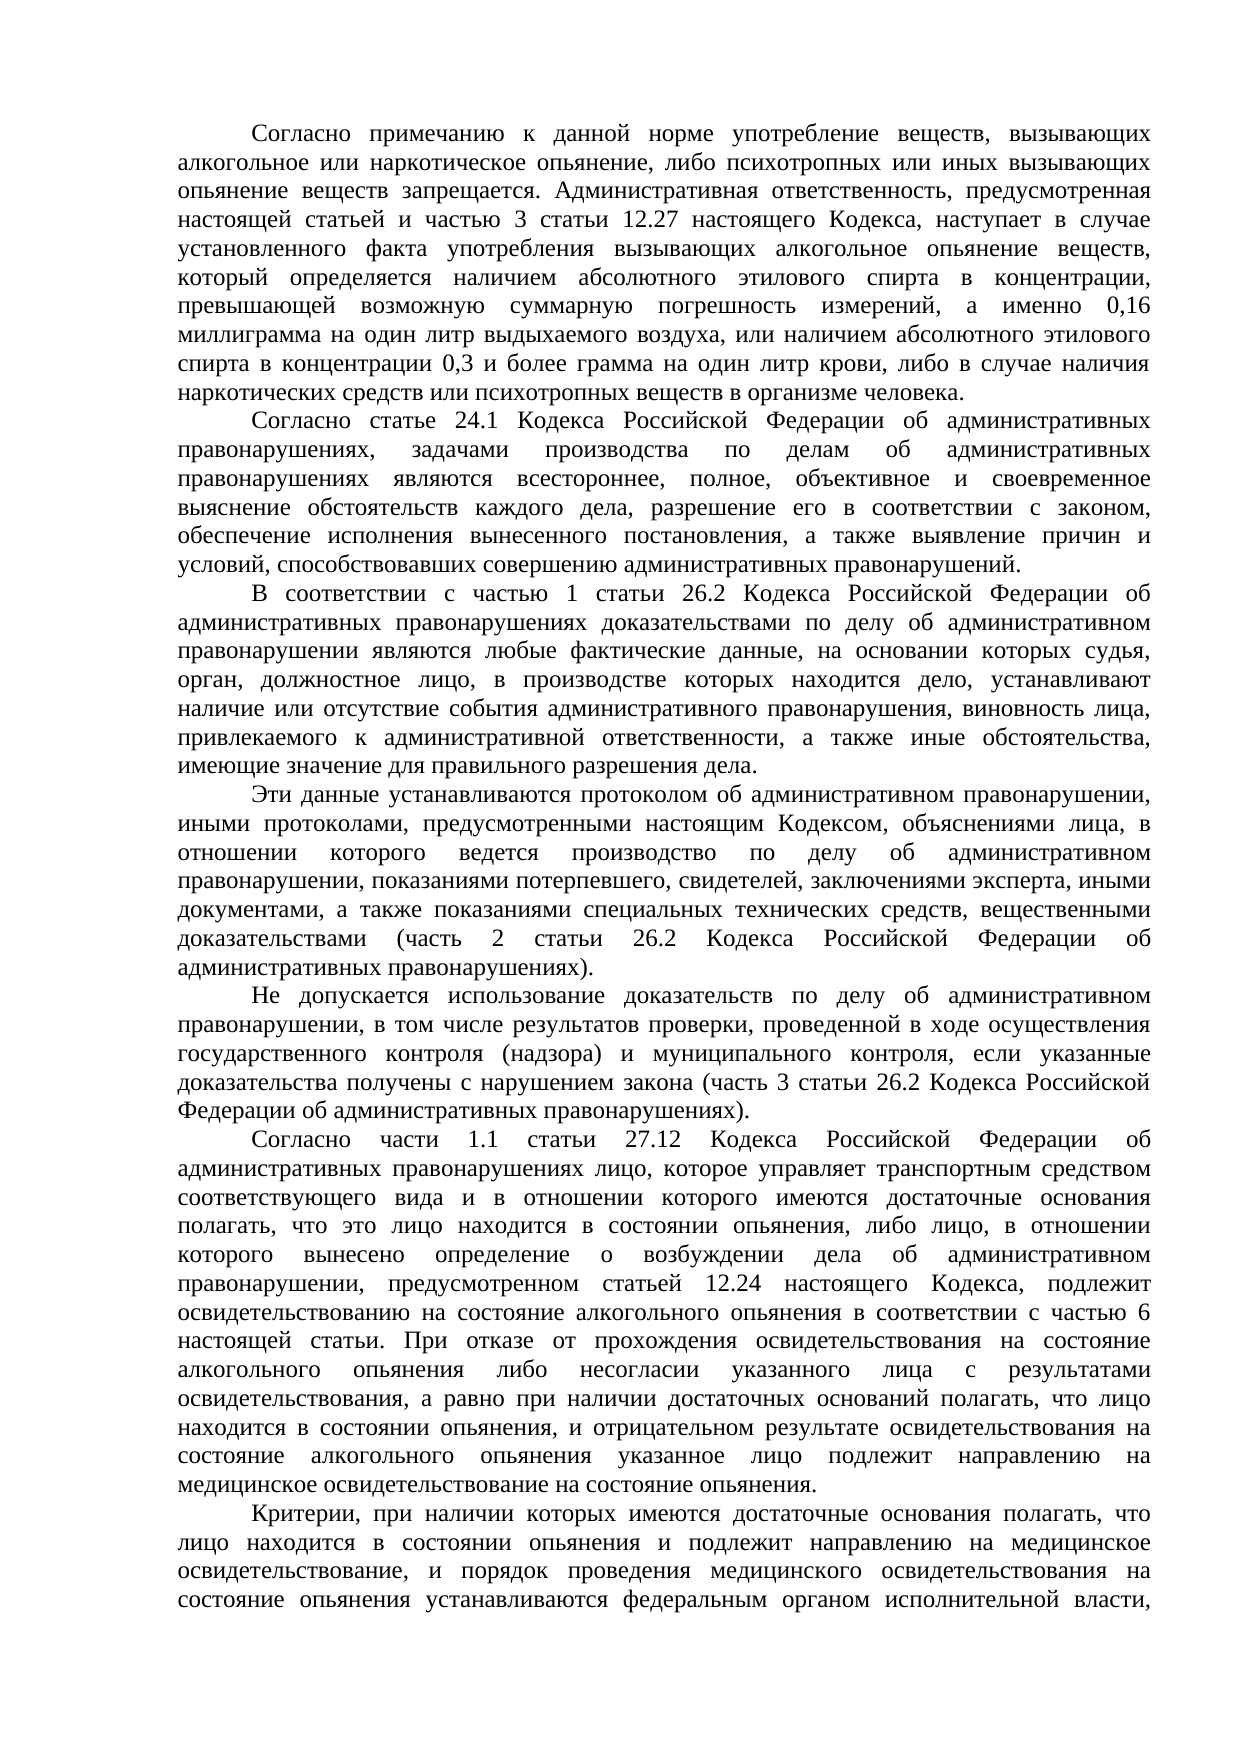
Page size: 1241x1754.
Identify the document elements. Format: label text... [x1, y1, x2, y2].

text Согласно части 1.1 статьи 27.12 Кодекса Российской Федерации об административных правонарушениях лицо, которое управляет транспортным средством соответствующего вида и в отношении которого имеются достаточные основания полагать, что это лицо находится в состоянии опьянения, либо лицо, в отношении которого вынесено определение о возбуждении дела об административном правонарушении, предусмотренном статьей 12.24 настоящего Кодекса, подлежит освидетельствованию на состояние алкогольного опьянения в соответствии с частью 6 настоящей статьи. При отказе от прохождения освидетельствования на состояние алкогольного опьянения либо несогласии указанного лица с результатами освидетельствования, а равно при наличии достаточных оснований полагать, что лицо находится в состоянии опьянения, и отрицательном результате освидетельствования на состояние алкогольного опьянения указанное лицо подлежит направлению на медицинское освидетельствование на состояние опьянения. [177, 1124, 1152, 1498]
text Эти данные устанавливаются протоколом об административном правонарушении, иными протоколами, предусмотренными настоящим Кодексом, объяснениями лица, в отношении которого ведется производство по делу об административном правонарушении, показаниями потерпевшего, свидетелей, заключениями эксперта, иными документами, а также показаниями специальных технических средств, вещественными доказательствами (часть 2 статьи 26.2 Кодекса Российской Федерации об административных правонарушениях). [177, 779, 1152, 981]
text Согласно примечанию к данной норме употребление веществ, вызывающих алкогольное или наркотическое опьянение, либо психотропных или иных вызывающих опьянение веществ запрещается. Административная ответственность, предусмотренная настоящей статьей и частью 3 статьи 12.27 настоящего Кодекса, наступает в случае установленного факта употребления вызывающих алкогольное опьянение веществ, который определяется наличием абсолютного этилового спирта в концентрации, превышающей возможную суммарную погрешность измерений, а именно 0,16 миллиграмма на один литр выдыхаемого воздуха, или наличием абсолютного этилового спирта в концентрации 0,3 и более грамма на один литр крови, либо в случае наличия наркотических средств или психотропных веществ в организме человека. [177, 118, 1152, 406]
text В соответствии с частью 1 статьи 26.2 Кодекса Российской Федерации об административных правонарушениях доказательствами по делу об административном правонарушении являются любые фактические данные, на основании которых судья, орган, должностное лицо, в производстве которых находится дело, устанавливают наличие или отсутствие события административного правонарушения, виновность лица, привлекаемого к административной ответственности, а также иные обстоятельства, имеющие значение для правильного разрешения дела. [177, 578, 1152, 779]
text Согласно статье 24.1 Кодекса Российской Федерации об административных правонарушениях, задачами производства по делам об административных правонарушениях являются всестороннее, полное, объективное и своевременное выяснение обстоятельств каждого дела, разрешение его в соответствии с законом, обеспечение исполнения вынесенного постановления, а также выявление причин и условий, способствовавших совершению административных правонарушений. [177, 406, 1152, 578]
text Не допускается использование доказательств по делу об административном правонарушении, в том числе результатов проверки, проведенной в ходе осуществления государственного контроля (надзора) и муниципального контроля, если указанные доказательства получены с нарушением закона (часть 3 статьи 26.2 Кодекса Российской Федерации об административных правонарушениях). [177, 981, 1152, 1124]
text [177, 1498, 1152, 1613]
